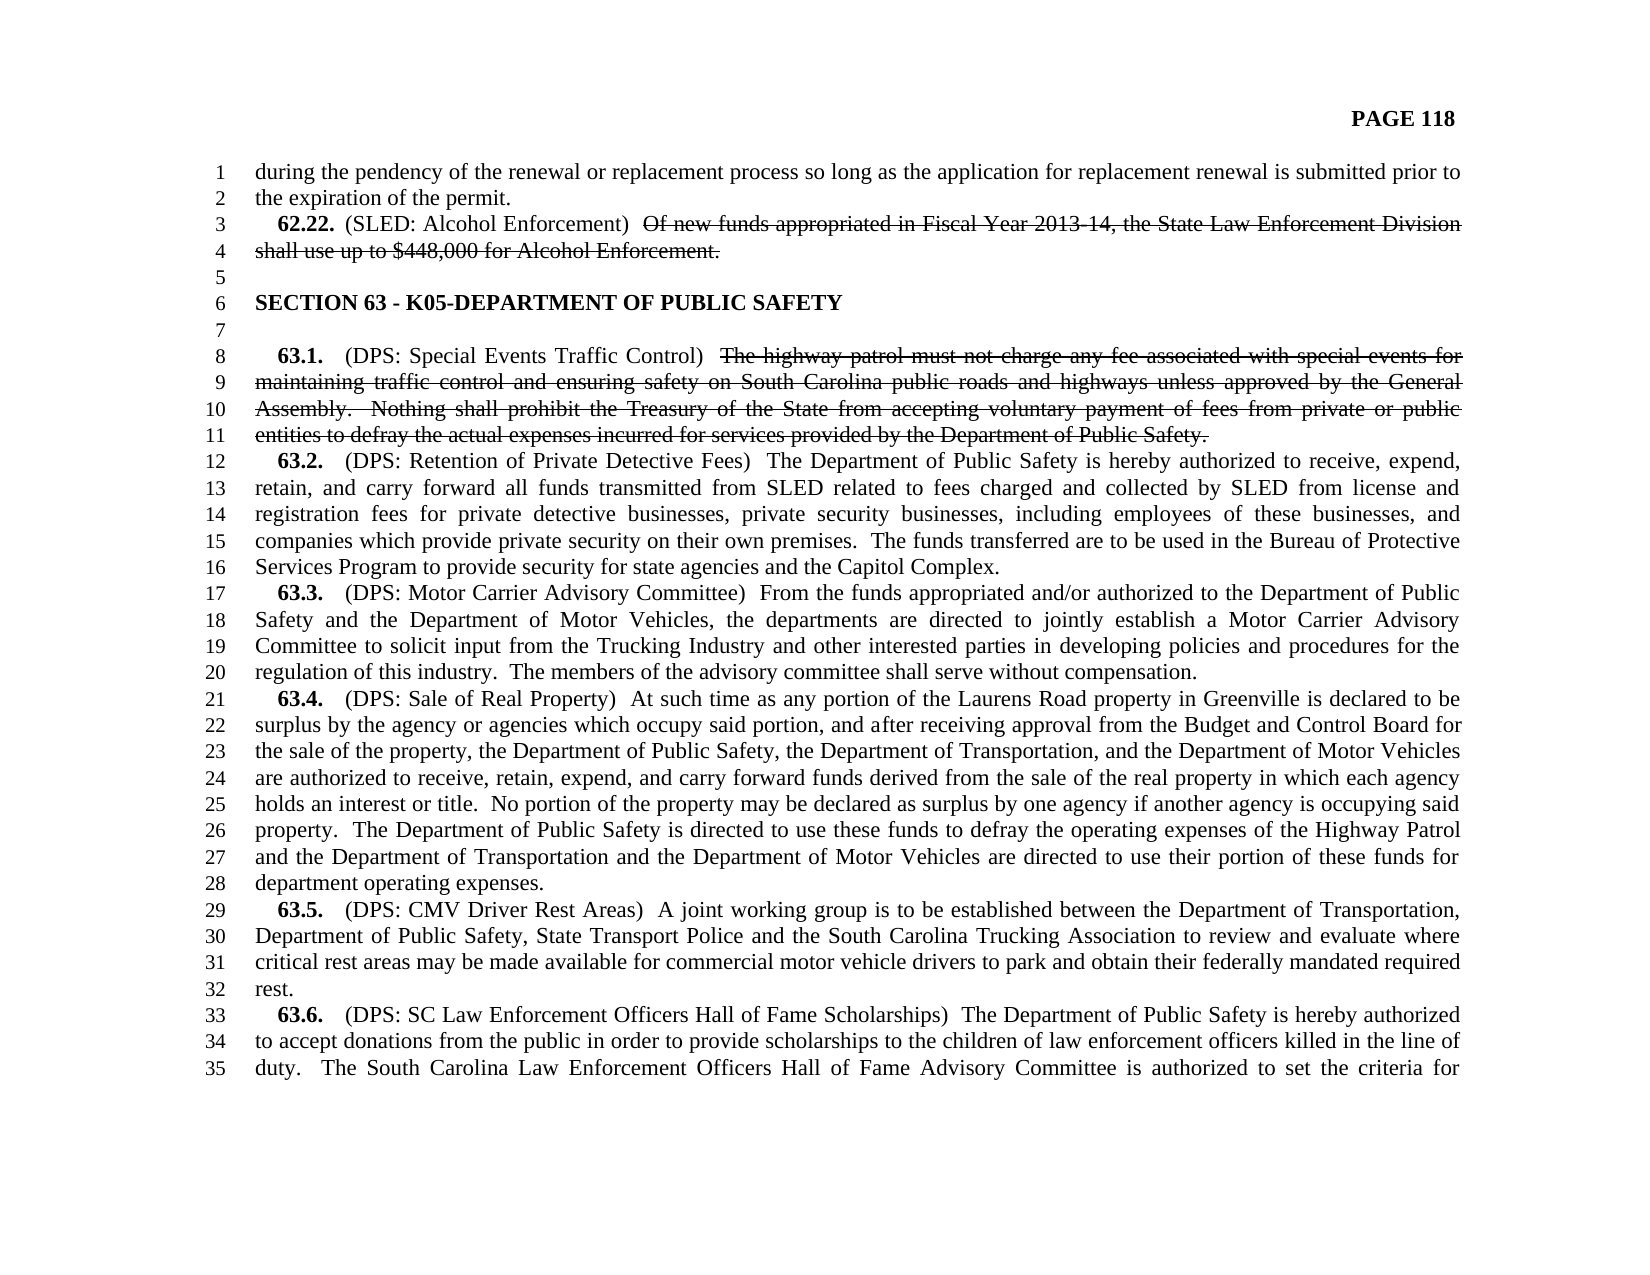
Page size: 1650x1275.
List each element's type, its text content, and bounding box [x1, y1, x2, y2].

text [255, 1001, 1462, 1080]
text 63.1. (DPS: Special Events Traffic Control) The highway patrol must not charge any fee associated with special events for maintaining traffic control and ensuring safety on South Carolina public roads and highways unless approved by the General Assembly. Nothing shall prohibit the Treasury of the State from accepting voluntary payment of fees from private or public entities to defray the actual expenses incurred for services provided by the Department of Public Safety. [255, 384, 1462, 409]
text 63.1. (DPS: Special Events Traffic Control) The highway patrol must not charge any fee associated with special events for maintaining traffic control and ensuring safety on South Carolina public roads and highways unless approved by the General Assembly. Nothing shall prohibit the Treasury of the State from accepting voluntary payment of fees from private or public entities to defray the actual expenses incurred for services provided by the Department of Public Safety. [255, 342, 1462, 383]
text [255, 158, 1462, 210]
text 63.5. (DPS: CMV Driver Rest Areas) A joint working group is to be established between the Department of Transportation, Department of Public Safety, State Transport Police and the South Carolina Trucking Association to review and evaluate where critical rest areas may be made available for commercial motor vehicle drivers to park and obtain their federally mandated required rest. [255, 896, 1462, 1001]
text 63.1. (DPS: Special Events Traffic Control) The highway patrol must not charge any fee associated with special events for maintaining traffic control and ensuring safety on South Carolina public roads and highways unless approved by the General Assembly. Nothing shall prohibit the Treasury of the State from accepting voluntary payment of fees from private or public entities to defray the actual expenses incurred for services provided by the Department of Public Safety. [255, 410, 1462, 448]
text 63.4. (DPS: Sale of Real Property) At such time as any portion of the Laurens Road property in Greenville is declared to be surplus by the agency or agencies which occupy said portion, and after receiving approval from the Budget and Control Board for the sale of the property, the Department of Public Safety, the Department of Transportation, and the Department of Motor Vehicles are authorized to receive, retain, expend, and carry forward funds derived from the sale of the real property in which each agency holds an interest or title. No portion of the property may be declared as surplus by one agency if another agency is occupying said property. The Department of Public Safety is directed to use these funds to defray the operating expenses of the Highway Patrol and the Department of Transportation and the Department of Motor Vehicles are directed to use their portion of these funds for department operating expenses. [255, 685, 1462, 896]
text SECTION 63 - K05-DEPARTMENT OF PUBLIC SAFETY [255, 289, 1462, 316]
text 63.2. (DPS: Retention of Private Detective Fees) The Department of Public Safety is hereby authorized to receive, expend, retain, and carry forward all funds transmitted from SLED related to fees charged and collected by SLED from license and registration fees for private detective businesses, private security businesses, including employees of these businesses, and companies which provide private security on their own premises. The funds transferred are to be used in the Bureau of Protective Services Program to provide security for state agencies and the Capitol Complex. [255, 448, 1462, 579]
text 63.3. (DPS: Motor Carrier Advisory Committee) From the funds appropriated and/or authorized to the Department of Public Safety and the Department of Motor Vehicles, the departments are directed to jointly establish a Motor Carrier Advisory Committee to solicit input from the Trucking Industry and other interested parties in developing policies and procedures for the regulation of this industry. The members of the advisory committee shall serve without compensation. [255, 579, 1462, 685]
text 62.22. (SLED: Alcohol Enforcement) Of new funds appropriated in Fiscal Year 2013-14, the State Law Enforcement Division shall use up to $448,000 for Alcohol Enforcement. [255, 210, 1462, 263]
